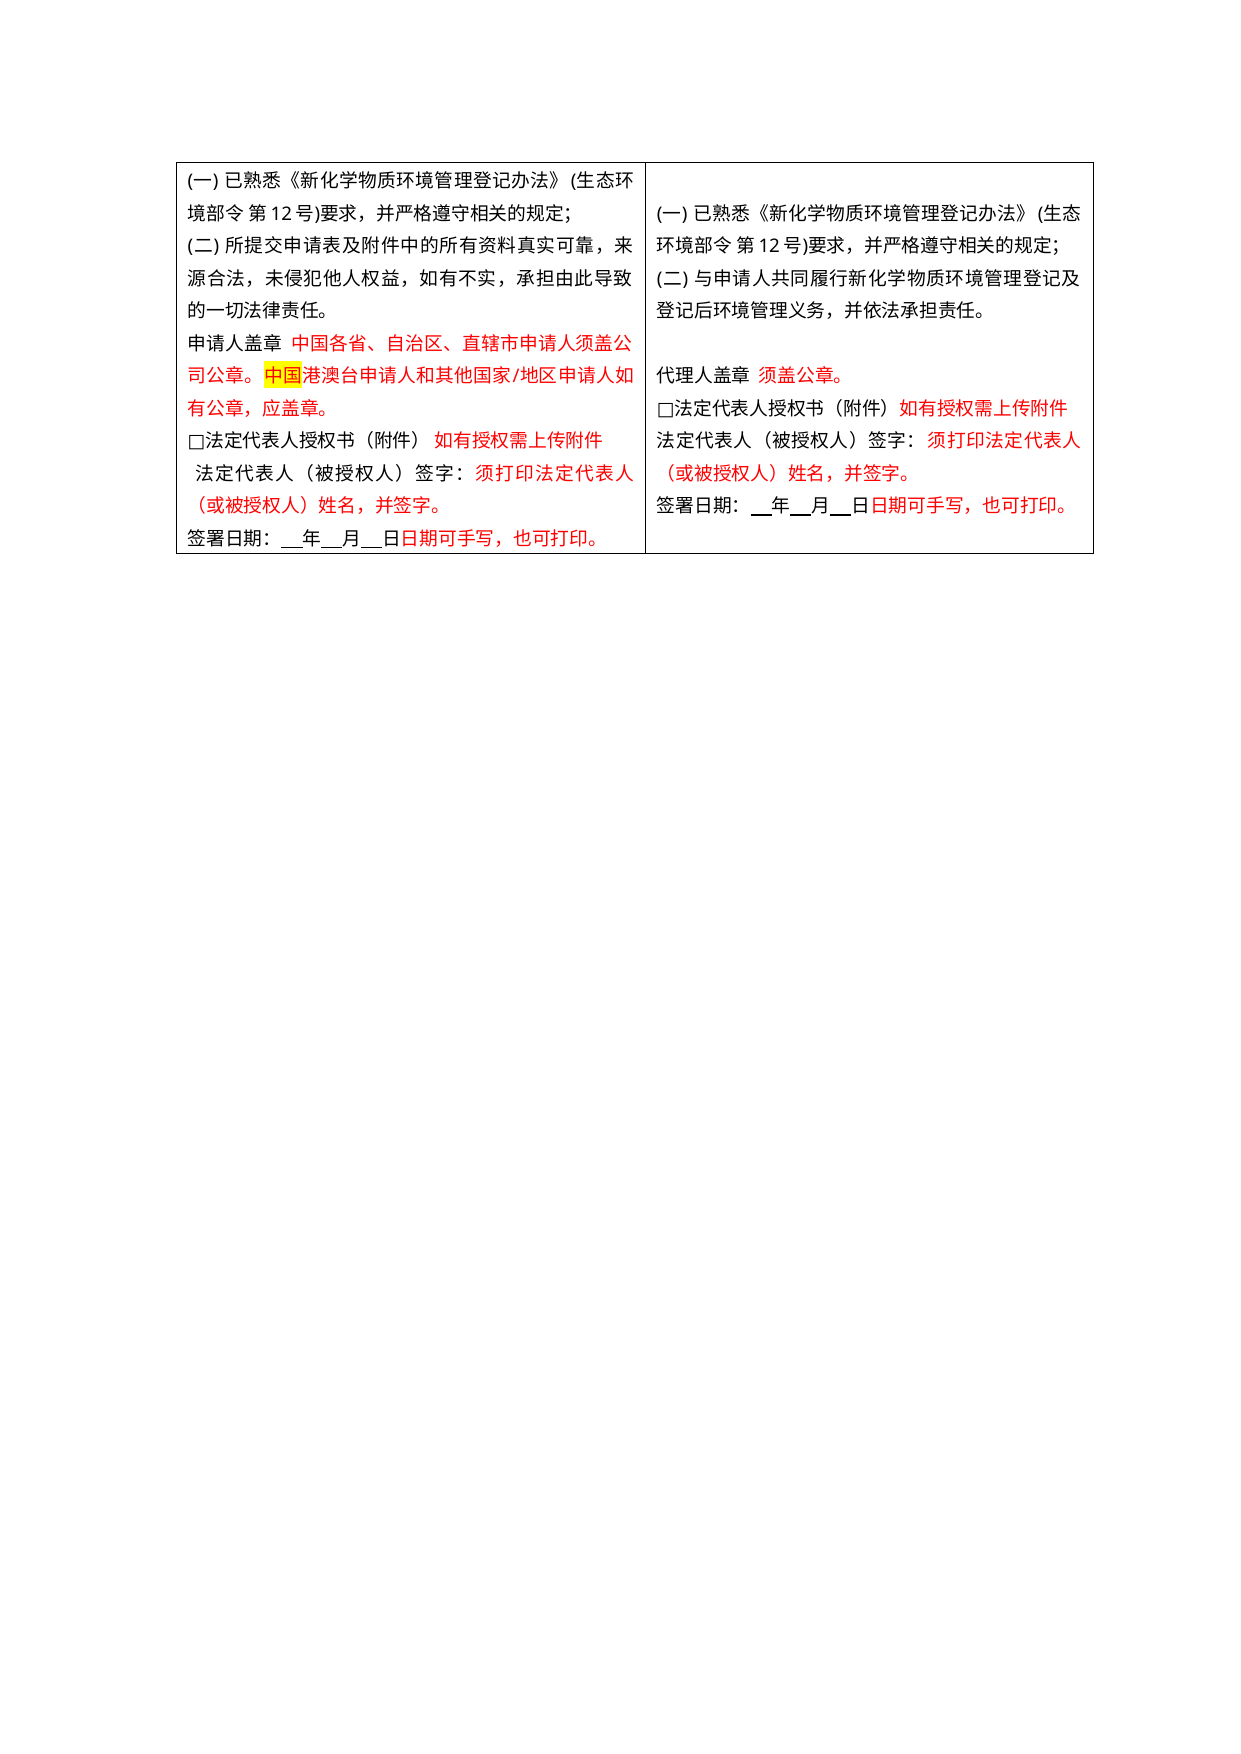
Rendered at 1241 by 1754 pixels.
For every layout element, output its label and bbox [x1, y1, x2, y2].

table_cell [646, 163, 1093, 553]
table_cell [177, 163, 645, 553]
